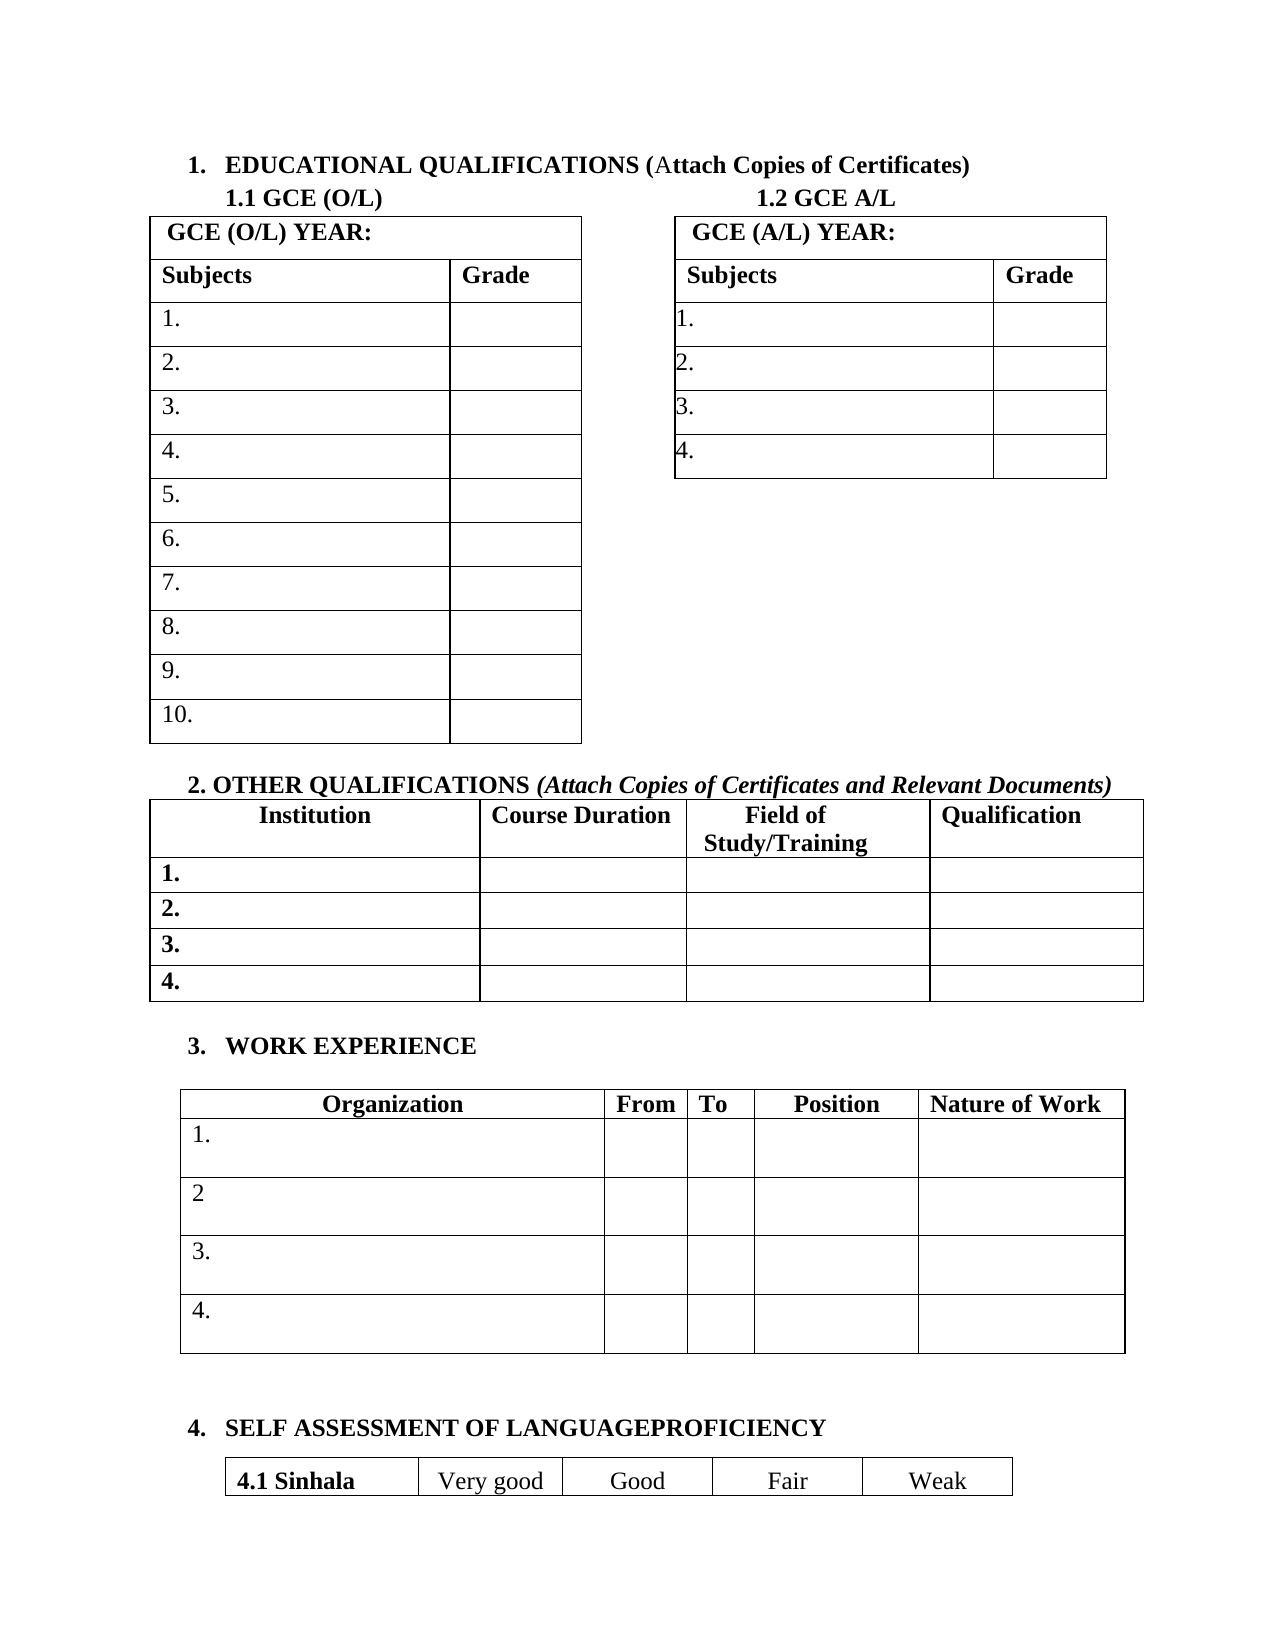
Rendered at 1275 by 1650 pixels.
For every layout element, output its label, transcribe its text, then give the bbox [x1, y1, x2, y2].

table_cell [481, 893, 686, 928]
table_cell 7. [151, 567, 449, 610]
table_cell [481, 858, 686, 892]
table_cell 2. [151, 893, 479, 928]
table_header [582, 216, 675, 742]
table_cell 10. [151, 700, 449, 742]
table_header Qualification [931, 800, 1143, 857]
table_header Institution [151, 800, 479, 857]
table_cell 2. [151, 347, 449, 390]
table_header Position [755, 1090, 918, 1118]
table_header Fair [713, 1458, 862, 1495]
table_header Organization [181, 1090, 604, 1118]
table_cell Subjects [151, 260, 449, 302]
table_cell [994, 391, 1106, 434]
table_cell [919, 1178, 1124, 1235]
table_cell [919, 1119, 1124, 1177]
table_cell 6. [151, 523, 449, 566]
table_cell [688, 1236, 754, 1294]
table_cell 1. [151, 858, 479, 892]
table_header GCE (A/L) YEAR: [676, 217, 1106, 259]
table_cell [451, 700, 581, 742]
table_cell [451, 655, 581, 698]
table_cell [605, 1295, 687, 1352]
list SELF ASSESSMENT OF LANGUAGEPROFICIENCY [187, 1413, 1144, 1442]
table_cell [451, 611, 581, 654]
table_cell [931, 929, 1143, 965]
table_cell [451, 391, 581, 434]
table_cell [605, 1178, 687, 1235]
table_cell [931, 966, 1143, 1001]
table_cell [919, 1236, 1124, 1294]
table_cell [687, 966, 929, 1001]
table_cell [481, 929, 686, 965]
table_cell 3. [151, 391, 449, 434]
table_header 4.1 Sinhala [226, 1458, 418, 1495]
list EDUCATIONAL QUALIFICATIONS (Attach Copies of Certificates) 1.1 GCE (O/L) 1.2 GCE A/L [187, 150, 1144, 212]
table_cell [687, 929, 929, 965]
table_cell 8. [151, 611, 449, 654]
table_cell [688, 1178, 754, 1235]
table_cell 4. [676, 435, 993, 478]
table_cell 2. [676, 347, 993, 390]
table_cell Grade [451, 260, 581, 302]
table_cell [451, 567, 581, 610]
table_cell [755, 1178, 918, 1235]
table_cell [931, 858, 1143, 892]
table_cell 1. [151, 303, 449, 346]
table_cell [994, 435, 1106, 478]
table_cell 1. [181, 1119, 604, 1177]
table_cell [687, 893, 929, 928]
list WORK EXPERIENCE [187, 1031, 1144, 1060]
table_cell [688, 1295, 754, 1352]
table_cell Grade [994, 260, 1106, 302]
table_cell [687, 858, 929, 892]
table_header To [688, 1090, 754, 1118]
table_header Very good [419, 1458, 562, 1495]
table_header Course Duration [481, 800, 686, 857]
table_cell 4. [151, 435, 449, 478]
table_cell 4. [151, 966, 479, 1001]
table_cell [755, 1236, 918, 1294]
table_cell 1. [676, 303, 993, 346]
table_cell 3. [151, 929, 479, 965]
table_cell 2 [181, 1178, 604, 1235]
table_cell 3. [181, 1236, 604, 1294]
table_cell [451, 347, 581, 390]
table_cell [605, 1119, 687, 1177]
table_cell [481, 966, 686, 1001]
table_cell [451, 523, 581, 566]
table_header From [605, 1090, 687, 1118]
table_cell [919, 1295, 1124, 1352]
table_cell [931, 893, 1143, 928]
table_header Nature of Work [919, 1090, 1124, 1118]
table_cell [755, 1295, 918, 1352]
table_cell [605, 1236, 687, 1294]
table_cell [755, 1119, 918, 1177]
table_cell [451, 435, 581, 478]
table_header Field of Study/Training [687, 800, 929, 857]
table_cell Subjects [676, 260, 993, 302]
table_cell 5. [151, 479, 449, 522]
table_header GCE (O/L) YEAR: [151, 217, 581, 259]
table_cell 9. [151, 655, 449, 698]
table_cell [994, 347, 1106, 390]
table_cell [994, 303, 1106, 346]
table_cell 3. [676, 391, 993, 434]
table_cell [688, 1119, 754, 1177]
table_header Weak [863, 1458, 1012, 1495]
table_cell [451, 303, 581, 346]
table_cell 4. [181, 1295, 604, 1352]
table_cell [451, 479, 581, 522]
text 2. OTHER QUALIFICATIONS (Attach Copies of Certificates and Relevant Documents) [150, 770, 1144, 799]
table_header Good [563, 1458, 712, 1495]
